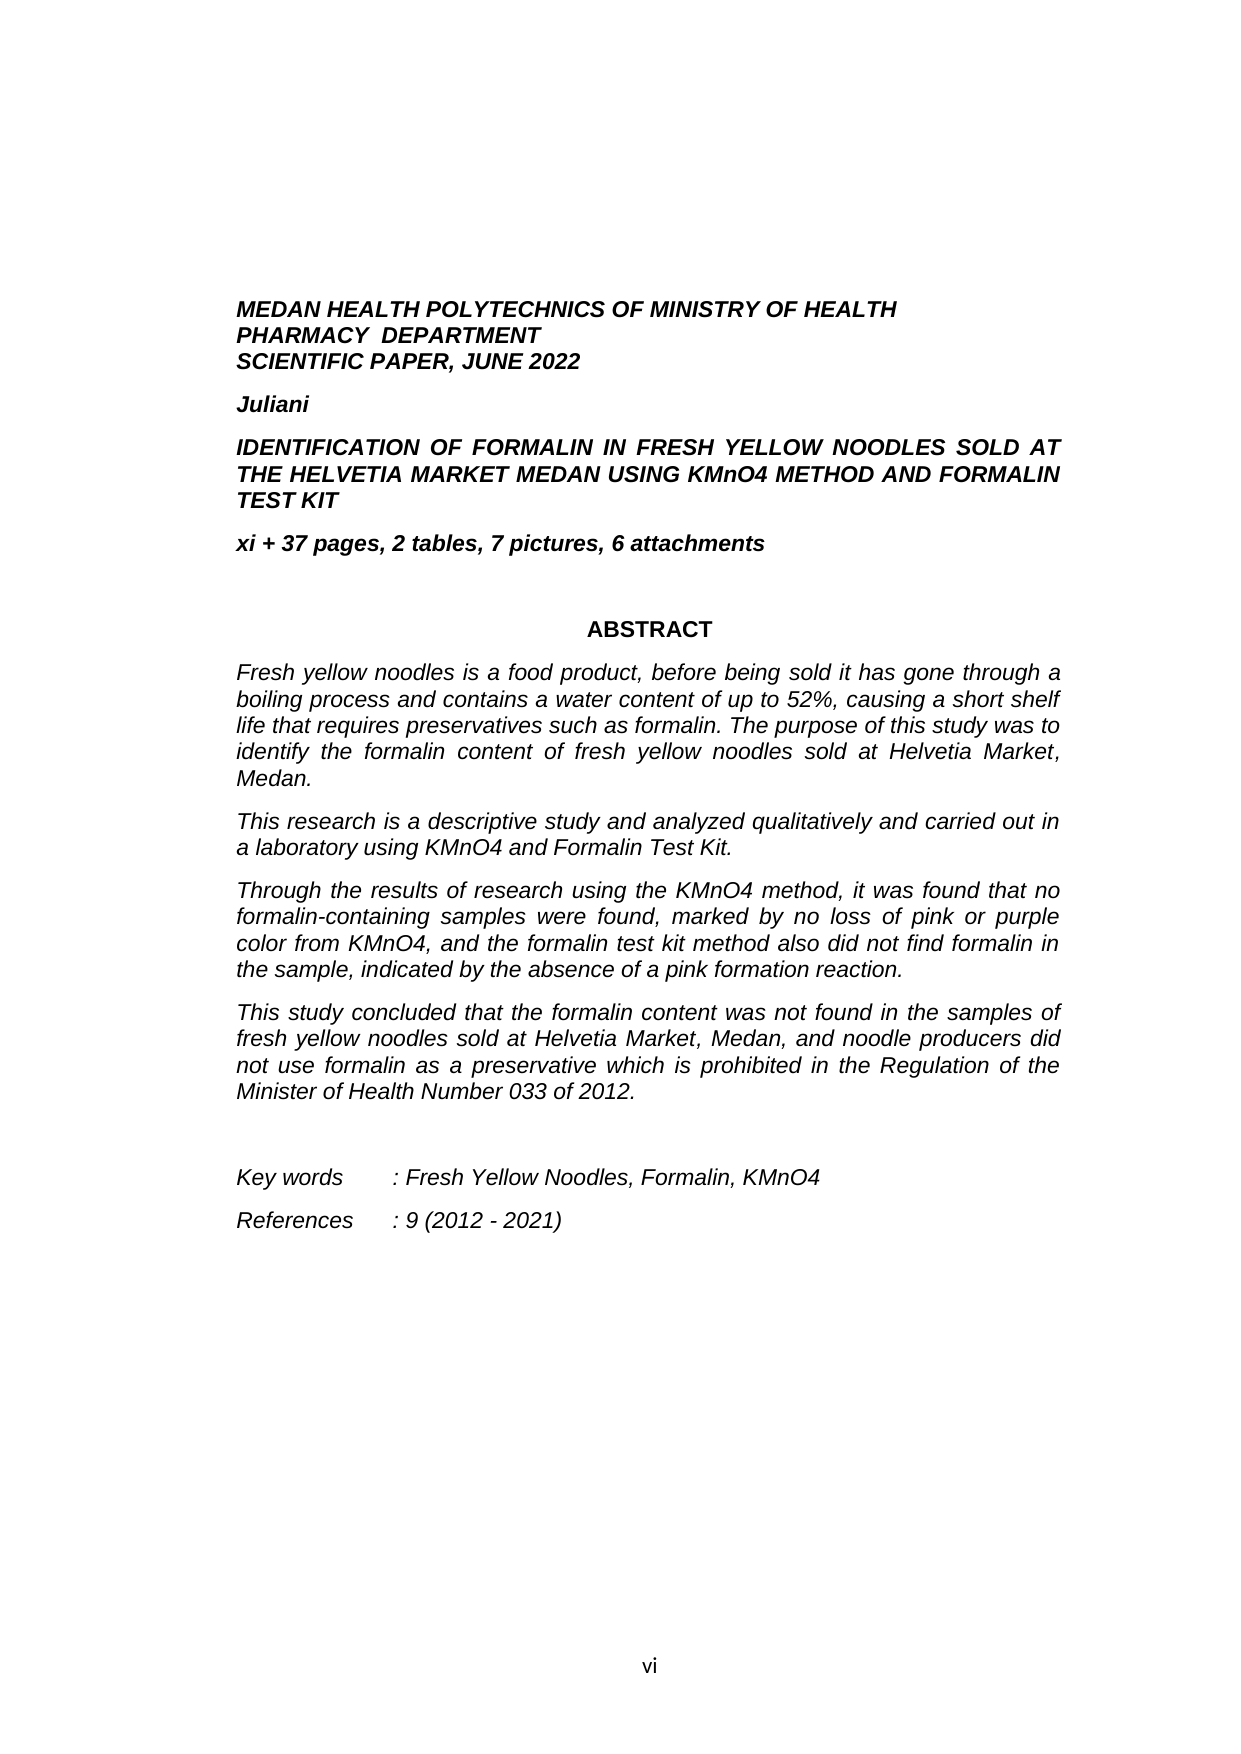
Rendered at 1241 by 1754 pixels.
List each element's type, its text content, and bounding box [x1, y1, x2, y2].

subtitle ABSTRACT [236, 616, 1063, 642]
text This study concluded that the formalin content was not found in the samples of fresh yellow noodles sold at Helvetia Market, Medan, and noodle producers did not use formalin as a preservative which is prohibited in the Regulation of the Minister of Health Number 033 of 2012. [236, 999, 1063, 1104]
text Juliani [236, 391, 1063, 418]
text This research is a descriptive study and analyzed qualitatively and carried out in a laboratory using KMnO4 and Formalin Test Kit. [236, 808, 1063, 860]
text Key words : Fresh Yellow Noodles, Formalin, KMnO4 [236, 1164, 1063, 1191]
text SCIENTIFIC PAPER, JUNE 2022 [236, 348, 1063, 375]
text Through the results of research using the KMnO4 method, it was found that no formalin-containing samples were found, marked by no loss of pink or purple color from KMnO4, and the formalin test kit method also did not find formalin in the sample, indicated by the absence of a pink formation reaction. [236, 877, 1063, 982]
text xi + 37 pages, 2 tables, 7 pictures, 6 attachments [236, 530, 1063, 556]
text IDENTIFICATION OF FORMALIN IN FRESH YELLOW NOODLES SOLD AT THE HELVETIA MARKET MEDAN USING KMnO4 METHOD AND FORMALIN TEST KIT [236, 434, 1063, 513]
text References : 9 (2012 - 2021) [236, 1207, 1063, 1233]
text Fresh yellow noodles is a food product, before being sold it has gone through a boiling process and contains a water content of up to 52%, causing a short shelf life that requires preservatives such as formalin. The purpose of this study was to identify the formalin content of fresh yellow noodles sold at Helvetia Market, Medan. [236, 659, 1063, 791]
text MEDAN HEALTH POLYTECHNICS OF MINISTRY OF HEALTH [236, 296, 1063, 322]
text PHARMACY DEPARTMENT [236, 322, 1063, 348]
